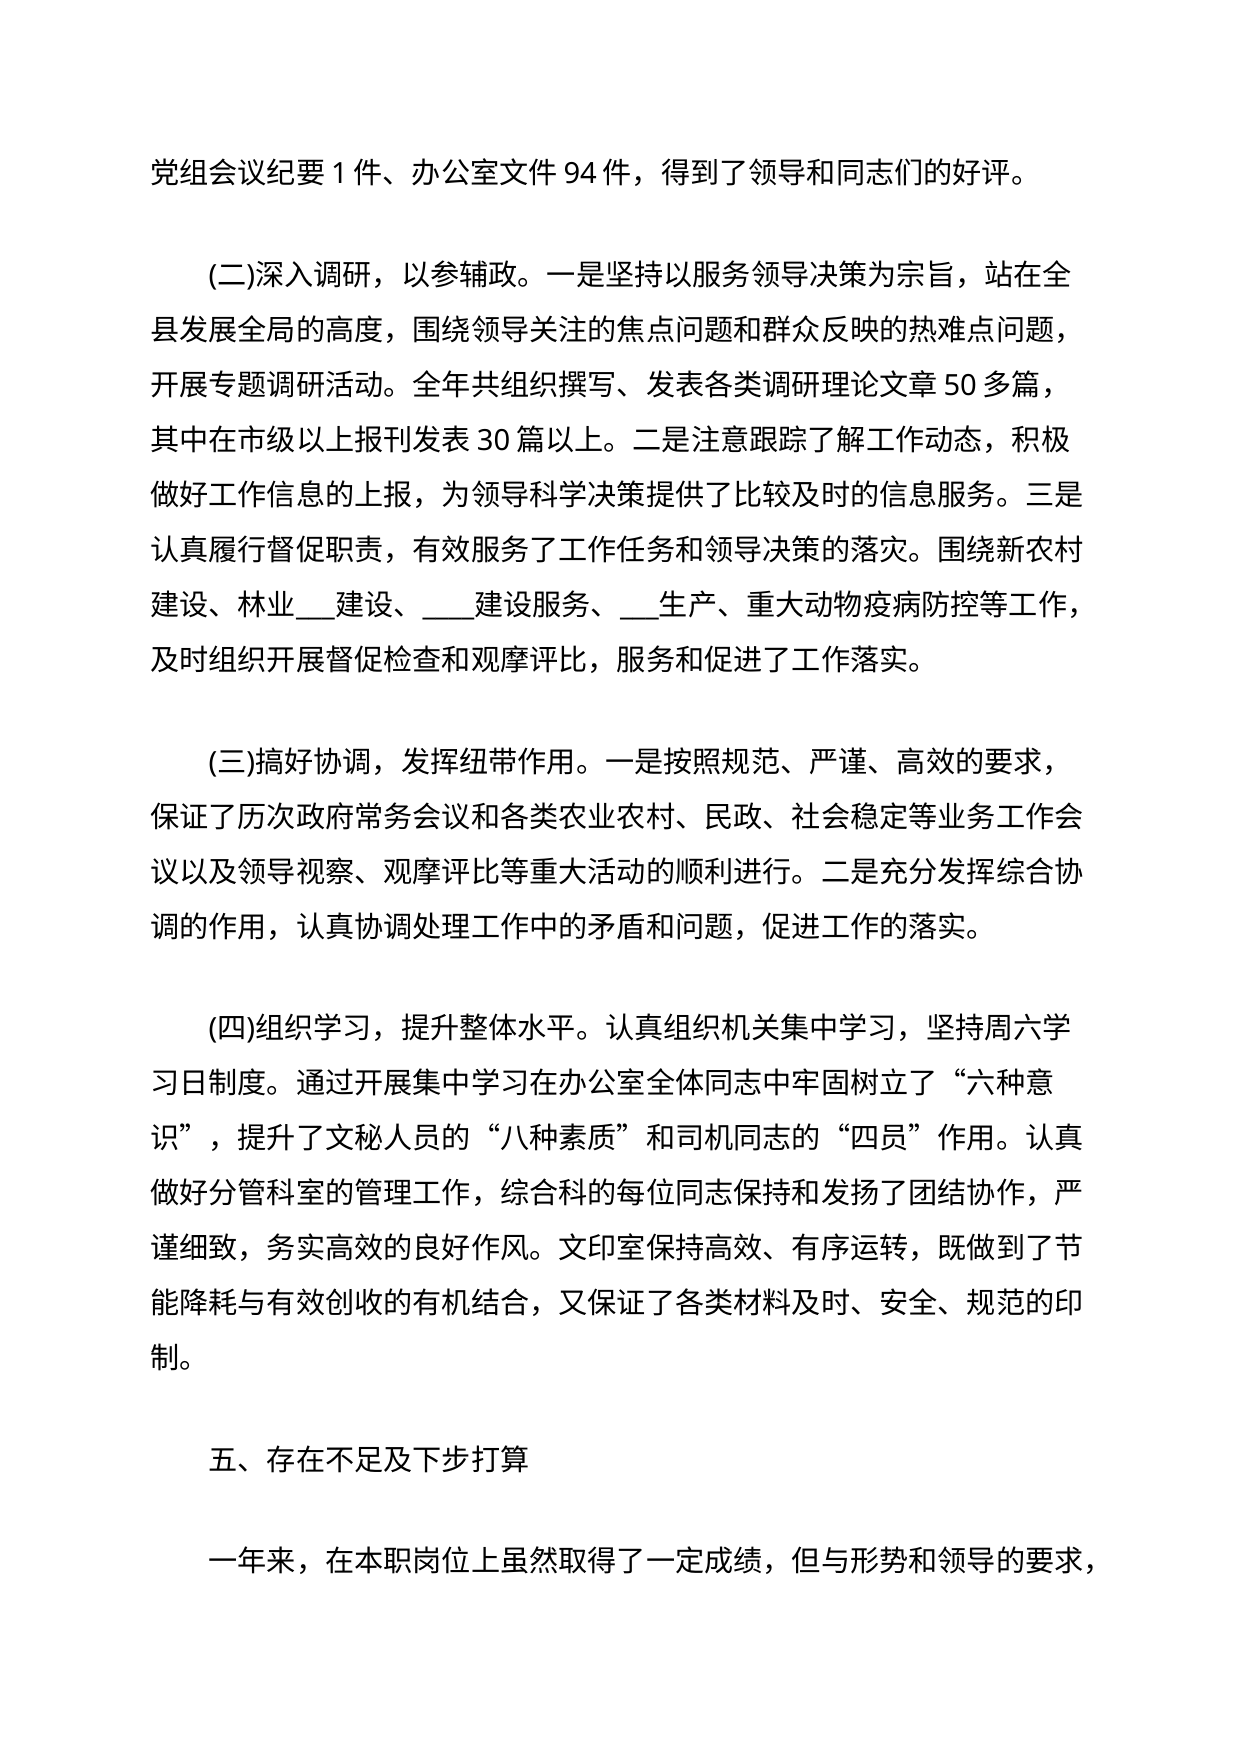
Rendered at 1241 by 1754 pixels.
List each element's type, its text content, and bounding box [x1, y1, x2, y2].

text (四)组织学习，提升整体水平。认真组织机关集中学习，坚持周六学习日制度。通过开展集中学习在办公室全体同志中牢固树立了“六种意识”，提升了文秘人员的“八种素质”和司机同志的“四员”作用。认真做好分管科室的管理工作，综合科的每位同志保持和发扬了团结协作，严谨细致，务实高效的良好作风。文印室保持高效、有序运转，既做到了节能降耗与有效创收的有机结合，又保证了各类材料及时、安全、规范的印制。 [150, 1005, 1090, 1377]
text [150, 1538, 1090, 1580]
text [150, 150, 1090, 192]
text (三)搞好协调，发挥纽带作用。一是按照规范、严谨、高效的要求，保证了历次政府常务会议和各类农业农村、民政、社会稳定等业务工作会议以及领导视察、观摩评比等重大活动的顺利进行。二是充分发挥综合协调的作用，认真协调处理工作中的矛盾和问题，促进工作的落实。 [150, 738, 1090, 946]
text (二)深入调研，以参辅政。一是坚持以服务领导决策为宗旨，站在全县发展全局的高度，围绕领导关注的焦点问题和群众反映的热难点问题，开展专题调研活动。全年共组织撰写、发表各类调研理论文章50多篇，其中在市级以上报刊发表30篇以上。二是注意跟踪了解工作动态，积极做好工作信息的上报，为领导科学决策提供了比较及时的信息服务。三是认真履行督促职责，有效服务了工作任务和领导决策的落灾。围绕新农村建设、林业___建设、____建设服务、___生产、重大动物疫病防控等工作，及时组织开展督促检查和观摩评比，服务和促进了工作落实。 [150, 252, 1090, 679]
text 五、存在不足及下步打算 [150, 1436, 1090, 1478]
